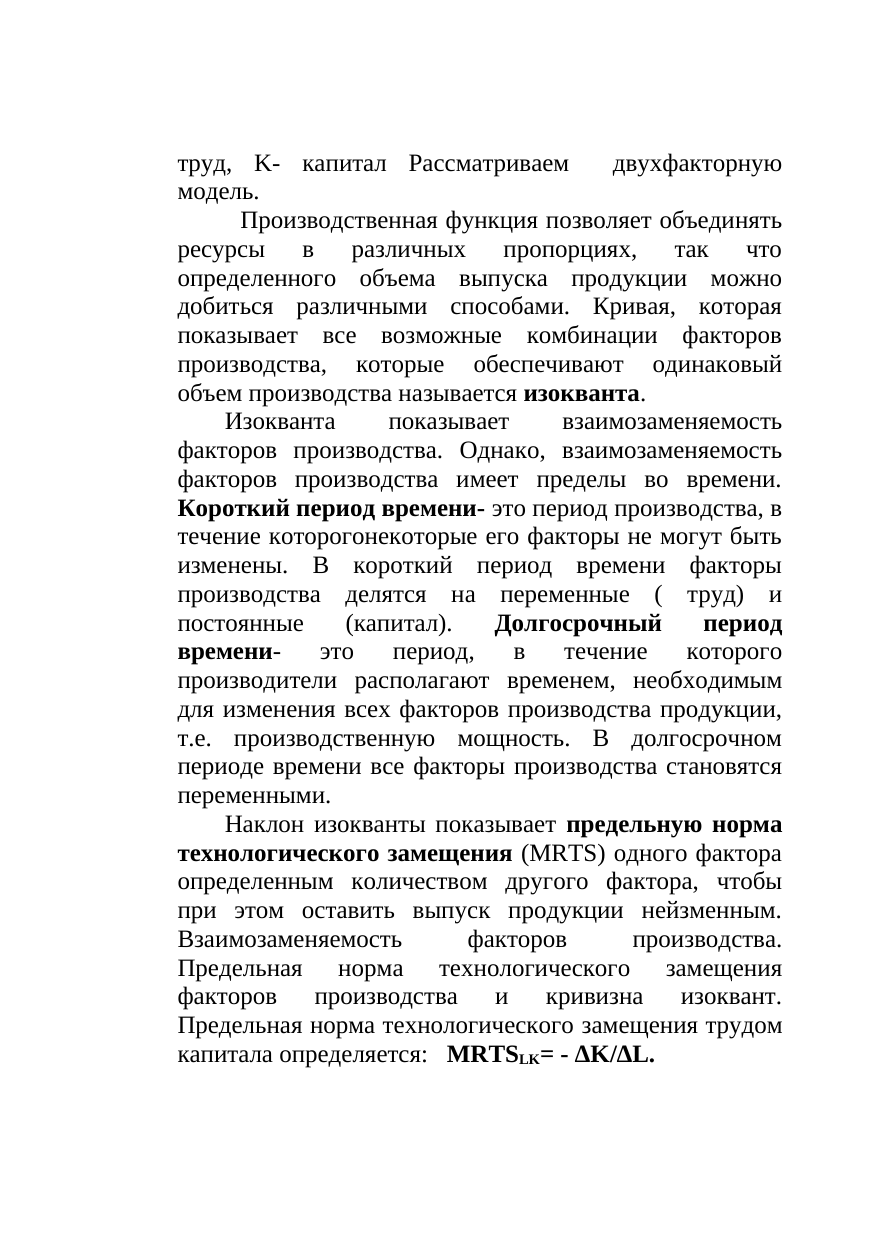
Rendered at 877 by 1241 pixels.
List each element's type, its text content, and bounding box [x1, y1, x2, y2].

text Наклон изокванты показывает предельную норма технологического замещения (MRTS) одного фактора определенным количеством другого фактора, чтобы при этом оставить выпуск продукции нейзменным. Взаимозаменяемость факторов производства. Предельная норма технологического замещения факторов производства и кривизна изоквант. Предельная норма технологического замещения трудом капитала определяется: MRTSLK= - ∆K/∆L. [177, 809, 782, 1068]
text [177, 148, 782, 205]
text Изокванта показывает взаимозаменяемость факторов производства. Однако, взаимозаменяемость факторов производства имеет пределы во времени. Короткий период времени- это период производства, в течение которогонекоторые его факторы не могут быть изменены. В короткий период времени факторы производства делятся на переменные ( труд) и постоянные (капитал). Долгосрочный период времени- это период, в течение которого производители располагают временем, необходимым для изменения всех факторов производства продукции, т.е. производственную мощность. В долгосрочном периоде времени все факторы производства становятся переменными. [177, 406, 782, 809]
text Производственная функция позволяет объединять ресурсы в различных пропорциях, так что определенного объема выпуска продукции можно добиться различными способами. Кривая, которая показывает все возможные комбинации факторов производства, которые обеспечивают одинаковый объем производства называется изокванта. [177, 205, 782, 406]
